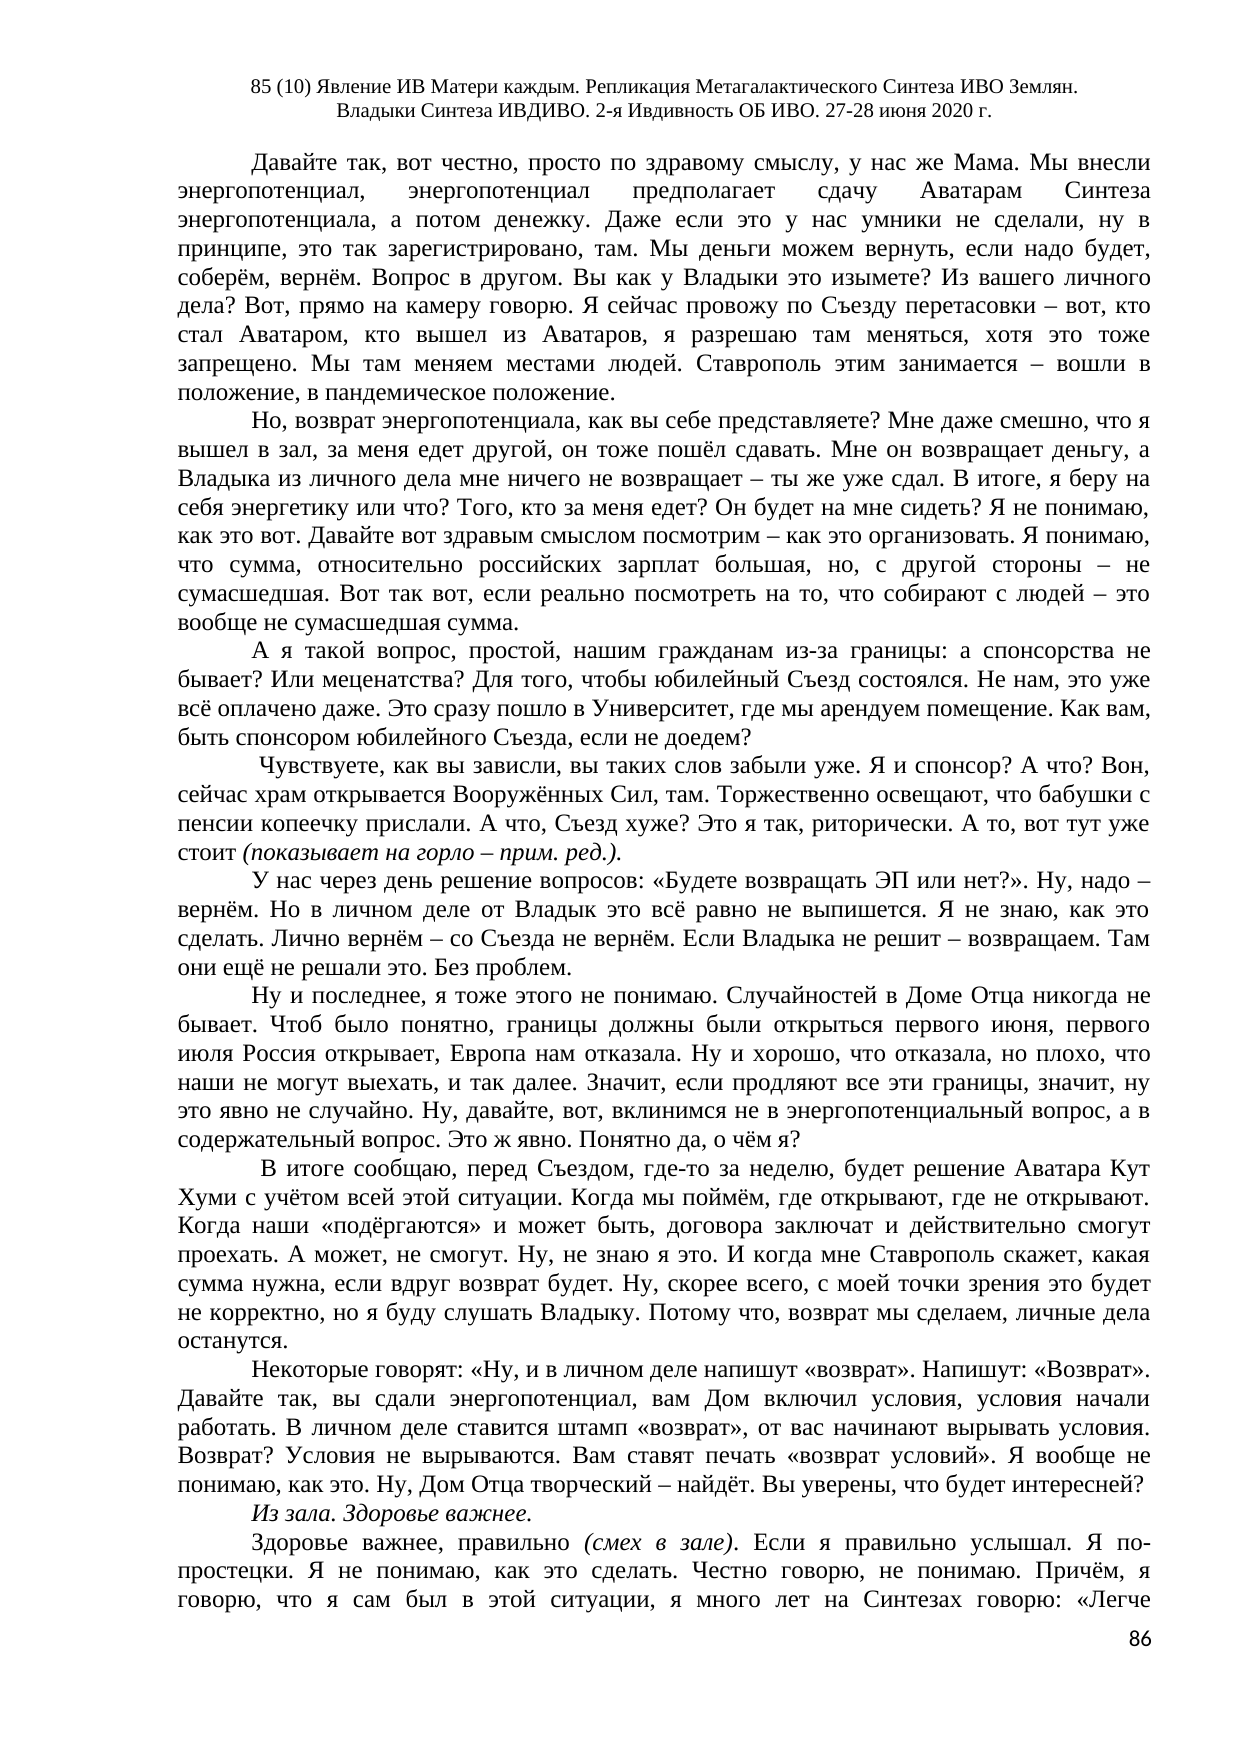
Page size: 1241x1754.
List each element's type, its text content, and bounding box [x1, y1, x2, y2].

text У нас через день решение вопросов: «Будете возвращать ЭП или нет?». Ну, надо – вернём. Но в личном деле от Владык это всё равно не выпишется. Я не знаю, как это сделать. Лично вернём – со Съезда не вернём. Если Владыка не решит – возвращаем. Там они ещё не решали это. Без проблем. [177, 866, 1152, 981]
text Но, возврат энергопотенциала, как вы себе представляете? Мне даже смешно, что я вышел в зал, за меня едет другой, он тоже пошёл сдавать. Мне он возвращает деньгу, а Владыка из личного дела мне ничего не возвращает – ты же уже сдал. В итоге, я беру на себя энергетику или что? Того, кто за меня едет? Он будет на мне сидеть? Я не понимаю, как это вот. Давайте вот здравым смыслом посмотрим – как это организовать. Я понимаю, что сумма, относительно российских зарплат большая, но, с другой стороны – не сумасшедшая. Вот так вот, если реально посмотреть на то, что собирают с людей – это вообще не сумасшедшая сумма. [177, 406, 1152, 636]
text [177, 1527, 1152, 1613]
text А я такой вопрос, простой, нашим гражданам из-за границы: а спонсорства не бывает? Или меценатства? Для того, чтобы юбилейный Съезд состоялся. Не нам, это уже всё оплачено даже. Это сразу пошло в Университет, где мы арендуем помещение. Как вам, быть спонсором юбилейного Съезда, если не доедем? [177, 636, 1152, 751]
text В итоге сообщаю, перед Съездом, где-то за неделю, будет решение Аватара Кут Хуми с учётом всей этой ситуации. Когда мы поймём, где открывают, где не открывают. Когда наши «подёргаются» и может быть, договора заключат и действительно смогут проехать. А может, не смогут. Ну, не знаю я это. И когда мне Ставрополь скажет, какая сумма нужна, если вдруг возврат будет. Ну, скорее всего, с моей точки зрения это будет не корректно, но я буду слушать Владыку. Потому что, возврат мы сделаем, личные дела останутся. [177, 1153, 1152, 1354]
text Некоторые говорят: «Ну, и в личном деле напишут «возврат». Напишут: «Возврат». Давайте так, вы сдали энергопотенциал, вам Дом включил условия, условия начали работать. В личном деле ставится штамп «возврат», от вас начинают вырывать условия. Возврат? Условия не вырываются. Вам ставят печать «возврат условий». Я вообще не понимаю, как это. Ну, Дом Отца творческий – найдёт. Вы уверены, что будет интересней? [177, 1354, 1152, 1498]
text Ну и последнее, я тоже этого не понимаю. Случайностей в Доме Отца никогда не бывает. Чтоб было понятно, границы должны были открыться первого июня, первого июля Россия открывает, Европа нам отказала. Ну и хорошо, что отказала, но плохо, что наши не могут выехать, и так далее. Значит, если продляют все эти границы, значит, ну это явно не случайно. Ну, давайте, вот, вклинимся не в энергопотенциальный вопрос, а в содержательный вопрос. Это ж явно. Понятно да, о чём я? [177, 981, 1152, 1153]
text Давайте так, вот честно, просто по здравому смыслу, у нас же Мама. Мы внесли энергопотенциал, энергопотенциал предполагает сдачу Аватарам Синтеза энергопотенциала, а потом денежку. Даже если это у нас умники не сделали, ну в принципе, это так зарегистрировано, там. Мы деньги можем вернуть, если надо будет, соберём, вернём. Вопрос в другом. Вы как у Владыки это изымете? Из вашего личного дела? Вот, прямо на камеру говорю. Я сейчас провожу по Съезду перетасовки – вот, кто стал Аватаром, кто вышел из Аватаров, я разрешаю там меняться, хотя это тоже запрещено. Мы там меняем местами людей. Ставрополь этим занимается – вошли в положение, в пандемическое положение. [177, 147, 1152, 406]
text Чувствуете, как вы зависли, вы таких слов забыли уже. Я и спонсор? А что? Вон, сейчас храм открывается Вооружённых Сил, там. Торжественно освещают, что бабушки с пенсии копеечку прислали. А что, Съезд хуже? Это я так, риторически. А то, вот тут уже стоит (показывает на горло – прим. ред.). [177, 751, 1152, 866]
text Из зала. Здоровье важнее. [177, 1498, 1152, 1527]
